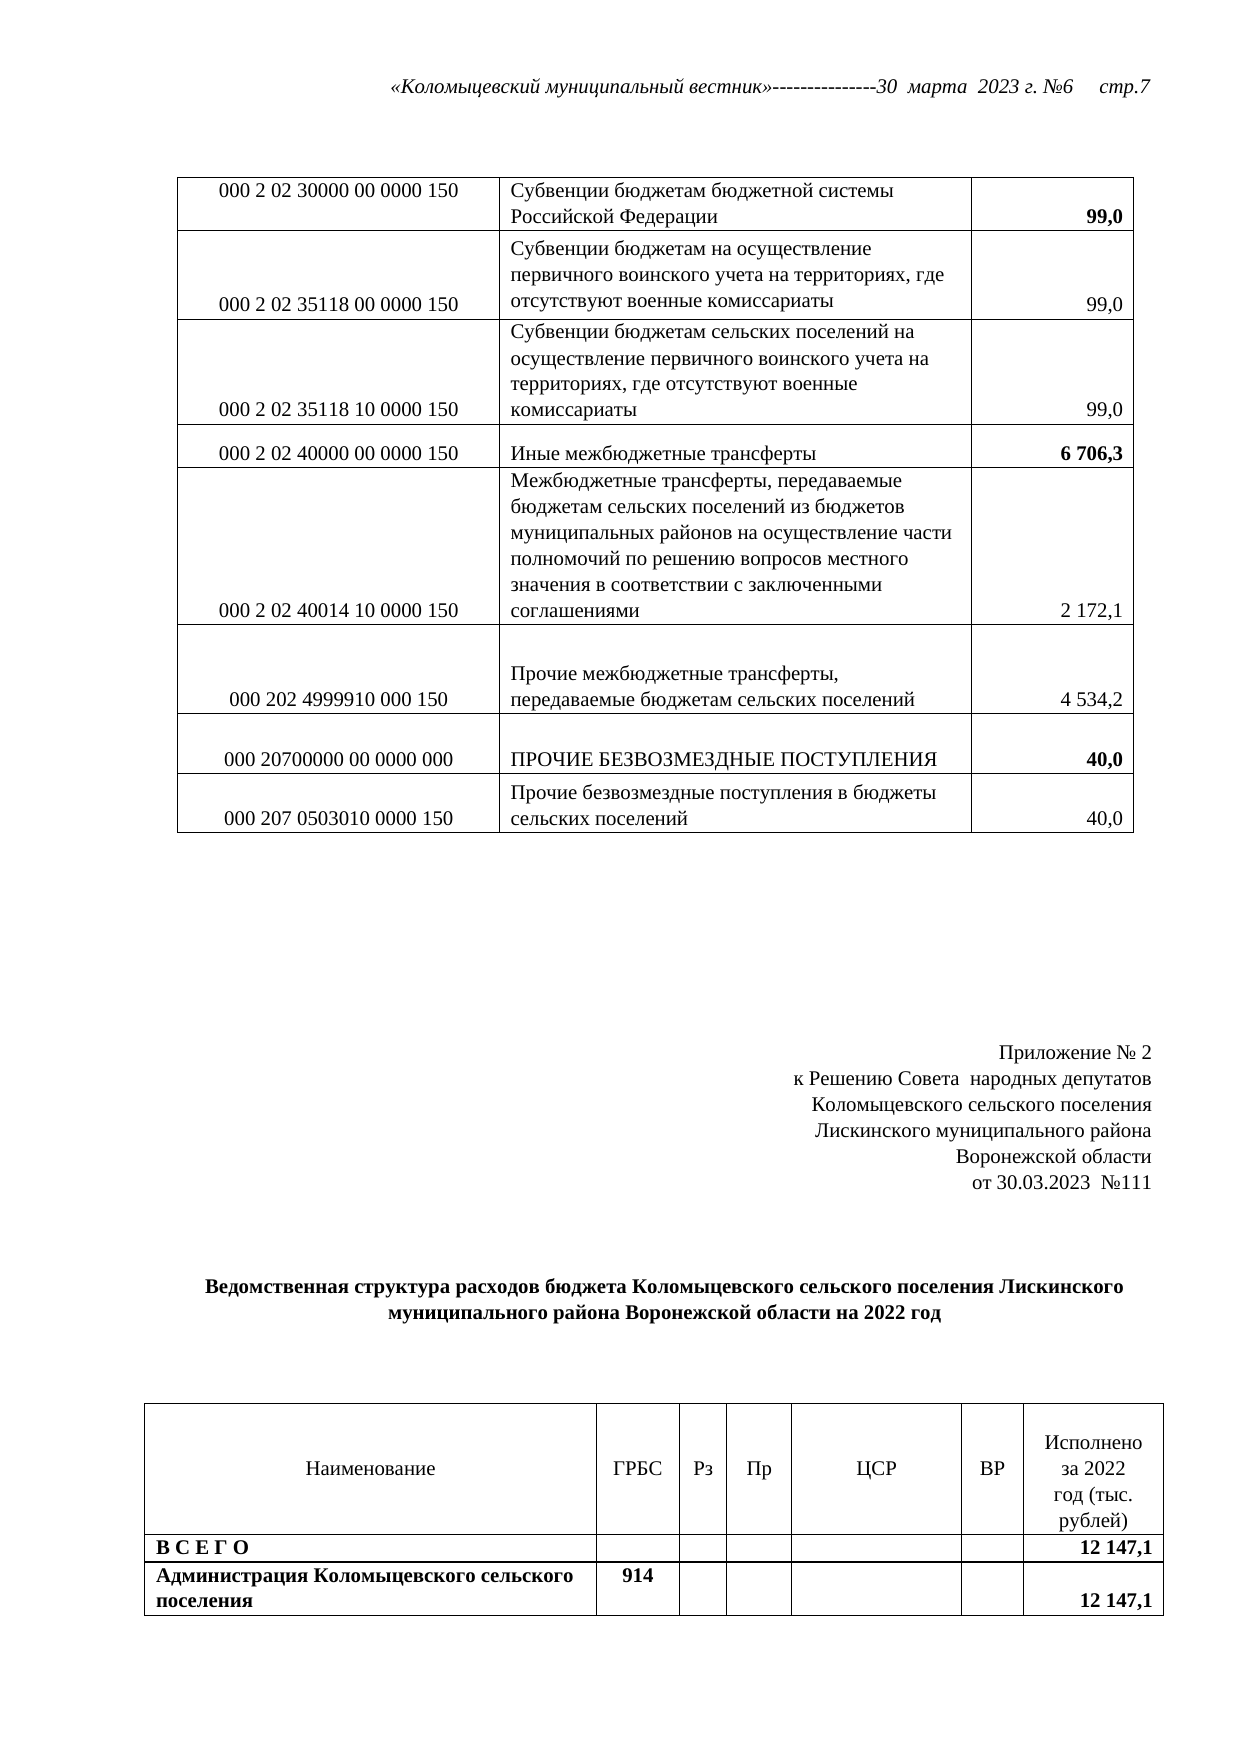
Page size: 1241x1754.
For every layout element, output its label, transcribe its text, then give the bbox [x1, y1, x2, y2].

table_cell [727, 1535, 791, 1561]
table_cell 99,0 [972, 178, 1133, 230]
table_header Исполнено за 2022 год (тыс. рублей) [1024, 1404, 1163, 1534]
table_cell ПРОЧИЕ БЕЗВОЗМЕЗДНЫЕ ПОСТУПЛЕНИЯ [500, 714, 971, 773]
table_header Пр [727, 1404, 791, 1534]
table_cell 4 534,2 [972, 625, 1133, 713]
table_cell 40,0 [972, 714, 1133, 773]
table_cell 000 2 02 30000 00 0000 150 [178, 178, 499, 230]
table_cell 2 172,1 [972, 468, 1133, 624]
table_cell Межбюджетные трансферты, передаваемые бюджетам сельских поселений из бюджетов муниципальных районов на осуществление части полномочий по решению вопросов местного значения в соответствии с заключенными соглашениями [500, 468, 971, 624]
text к Решению Совета народных депутатов [177, 1066, 1152, 1090]
table_cell Прочие безвозмездные поступления в бюджеты сельских поселений [500, 774, 971, 832]
table_cell В С Е Г О [145, 1535, 596, 1561]
text Приложение № 2 [177, 1040, 1152, 1064]
table_cell 000 20700000 00 0000 000 [178, 714, 499, 773]
table_cell [962, 1535, 1023, 1561]
table_cell Субвенции бюджетам сельских поселений на осуществление первичного воинского учета на территориях, где отсутствуют военные комиссариаты [500, 320, 971, 423]
table_cell 914 [597, 1563, 679, 1614]
table_cell [680, 1535, 726, 1561]
table_header ГРБС [597, 1404, 679, 1534]
table_cell [792, 1563, 961, 1614]
table_cell [727, 1563, 791, 1614]
table_cell 12 147,1 [1024, 1563, 1163, 1614]
table_cell 000 202 4999910 000 150 [178, 625, 499, 713]
table_cell [962, 1563, 1023, 1614]
table_cell 000 2 02 35118 10 0000 150 [178, 320, 499, 423]
table_cell 000 2 02 40000 00 0000 150 [178, 425, 499, 467]
table_cell [792, 1535, 961, 1561]
table_cell 000 207 0503010 0000 150 [178, 774, 499, 832]
table_header ЦСР [792, 1404, 961, 1534]
table_header Рз [680, 1404, 726, 1534]
text Воронежской области [177, 1144, 1152, 1168]
table_header Наименование [145, 1404, 596, 1534]
table_cell 99,0 [972, 231, 1133, 318]
table_cell 99,0 [972, 320, 1133, 423]
table_cell 12 147,1 [1024, 1535, 1163, 1561]
table_header ВР [962, 1404, 1023, 1534]
table_cell [680, 1563, 726, 1614]
table_cell Администрация Коломыцевского сельского поселения [145, 1563, 596, 1614]
table_cell Субвенции бюджетам на осуществление первичного воинского учета на территориях, где отсутствуют военные комиссариаты [500, 231, 971, 318]
table_cell 6 706,3 [972, 425, 1133, 467]
text от 30.03.2023 №111 [177, 1170, 1152, 1194]
text Лискинского муниципального района [177, 1118, 1152, 1142]
text Ведомственная структура расходов бюджета Коломыцевского сельского поселения Лискинского муниципального района Воронежской области на 2022 год [177, 1274, 1152, 1324]
table_cell 40,0 [972, 774, 1133, 832]
table_cell 000 2 02 35118 00 0000 150 [178, 231, 499, 318]
table_cell [597, 1535, 679, 1561]
table_cell Прочие межбюджетные трансферты, передаваемые бюджетам сельских поселений [500, 625, 971, 713]
text Коломыцевского сельского поселения [177, 1092, 1152, 1116]
table_cell 000 2 02 40014 10 0000 150 [178, 468, 499, 624]
table_cell Иные межбюджетные трансферты [500, 425, 971, 467]
table_cell Субвенции бюджетам бюджетной системы Российской Федерации [500, 178, 971, 230]
